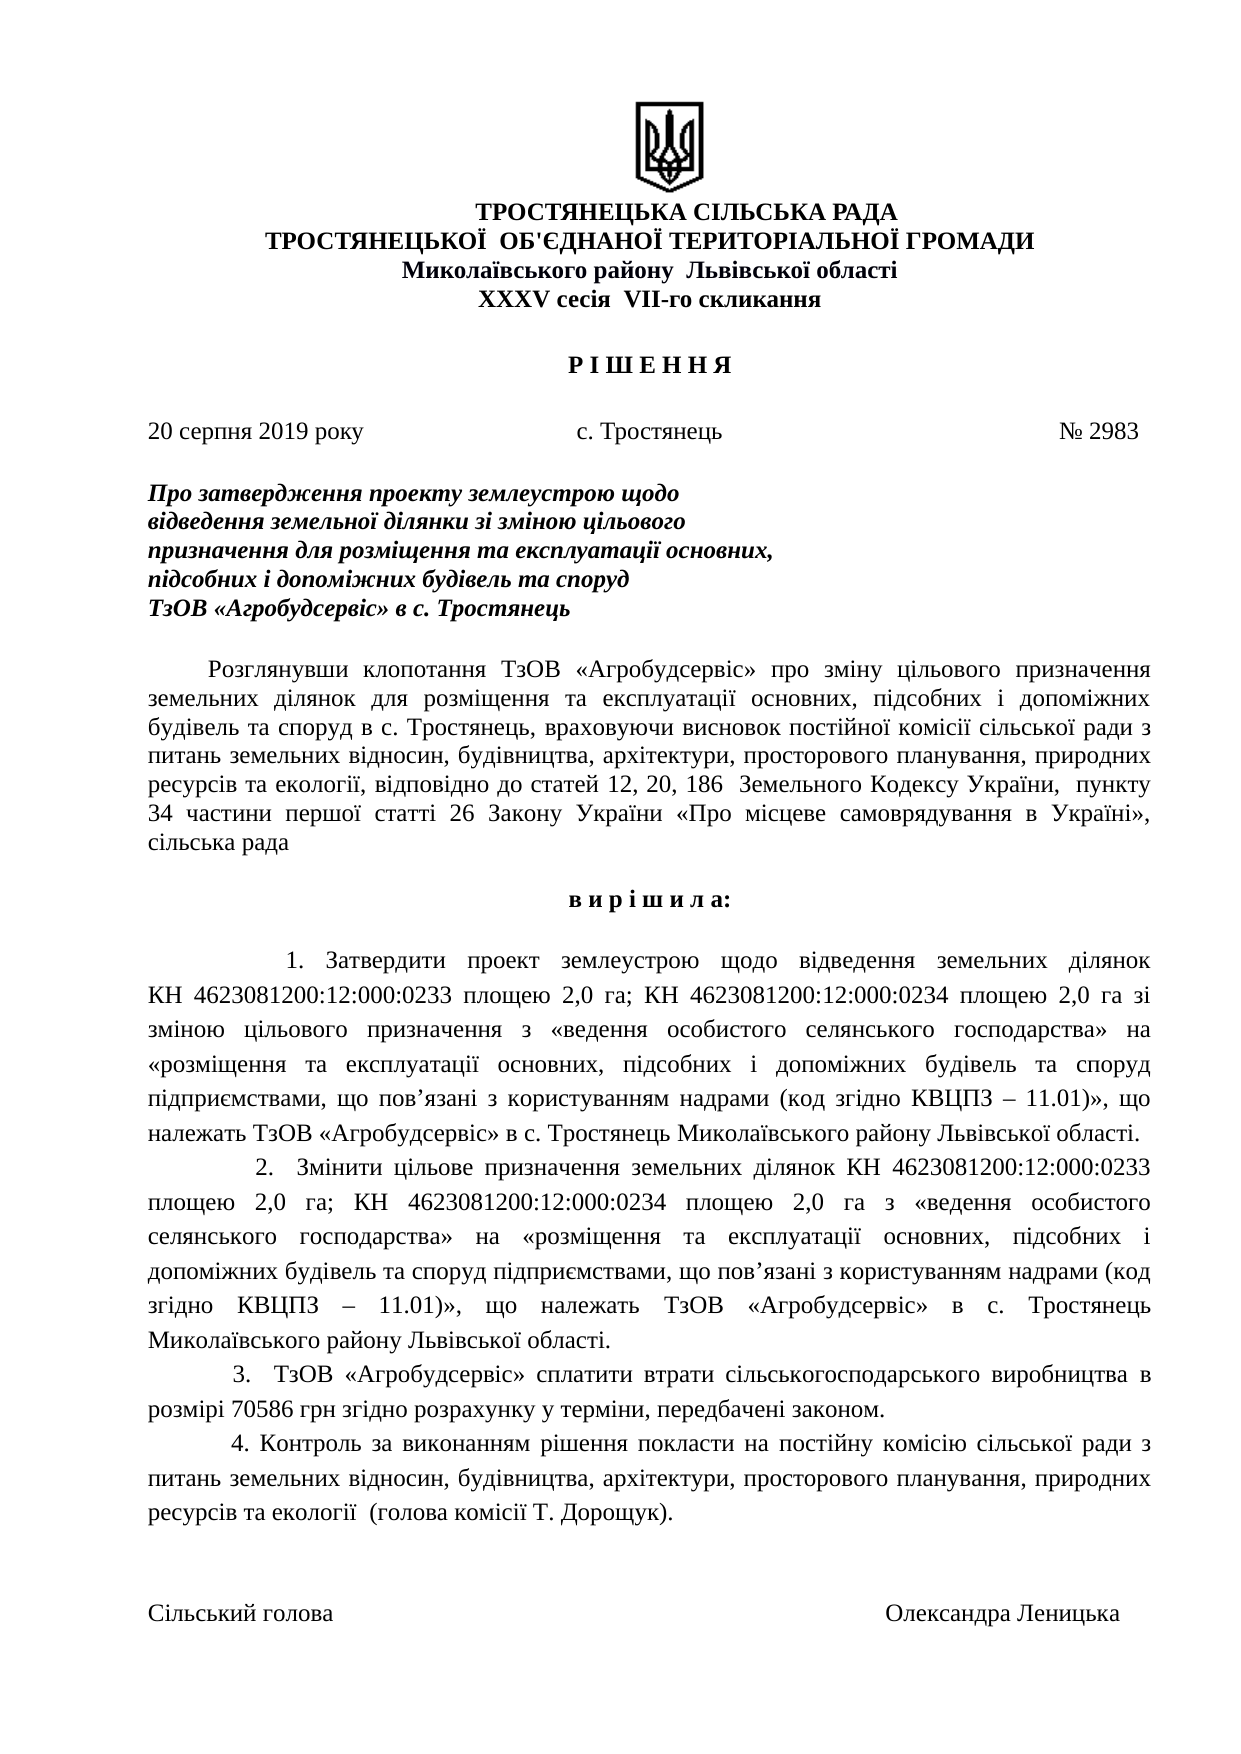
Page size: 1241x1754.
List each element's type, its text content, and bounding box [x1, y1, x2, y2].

text ТзОВ «Агробудсервіс» в с. Тростянець [148, 593, 1152, 621]
text ТРОСТЯНЕЦЬКА СІЛЬСЬКА РАДА [148, 197, 1152, 226]
text 20 серпня 2019 року с. Тростянець № 2983 [148, 416, 1152, 444]
text 4. Контроль за виконанням рішення покласти на постійну комісію сільської ради з питань земельних відносин, будівництва, архітектури, просторового планування, природних ресурсів та екології (голова комісії Т. Дорощук). [148, 1428, 1152, 1526]
picture [633, 88, 710, 194]
text Розглянувши клопотання ТзОВ «Агробудсервіс» про зміну цільового призначення земельних ділянок для розміщення та експлуатації основних, підсобних і допоміжних будівель та споруд в с. Тростянець, враховуючи висновок постійної комісії сільської ради з питань земельних відносин, будівництва, архітектури, просторового планування, природних ресурсів та екології, відповідно до статей 12, 20, 186 Земельного Кодексу України, пункту 34 частини першої статті 26 Закону України «Про місцеве самоврядування в Україні», сільська рада [148, 654, 1152, 856]
text 1. Затвердити проект землеустрою щодо відведення земельних ділянок КН 4623081200:12:000:0233 площею 2,0 га; КН 4623081200:12:000:0234 площею 2,0 га зі зміною цільового призначення з «ведення особистого селянського господарства» на «розміщення та експлуатації основних, підсобних і допоміжних будівель та споруд підприємствами, що пов’язані з користуванням надрами (код згідно КВЦПЗ – 11.01)», що належать ТзОВ «Агробудсервіс» в с. Тростянець Миколаївського району Львівської області. [148, 945, 1152, 1147]
text 3. ТзОВ «Агробудсервіс» сплатити втрати сільськогосподарського виробництва в розмірі 70586 грн згідно розрахунку у терміни, передбачені законом. [148, 1359, 1152, 1422]
text Миколаївського району Львівської області [148, 255, 1152, 284]
text відведення земельної ділянки зі зміною цільового [148, 506, 1152, 535]
text Сільський голова Олександра Леницька [148, 1598, 1152, 1626]
text Р І Ш Е Н Н Я [148, 350, 1152, 378]
text ТРОСТЯНЕЦЬКОЇ ОБ'ЄДНАНОЇ ТЕРИТОРІАЛЬНОЇ ГРОМАДИ [148, 226, 1152, 255]
text Про затвердження проекту землеустрою щодо [148, 478, 1152, 506]
text 2. Змінити цільове призначення земельних ділянок КН 4623081200:12:000:0233 площею 2,0 га; КН 4623081200:12:000:0234 площею 2,0 га з «ведення особистого селянського господарства» на «розміщення та експлуатації основних, підсобних і допоміжних будівель та споруд підприємствами, що пов’язані з користуванням надрами (код згідно КВЦПЗ – 11.01)», що належать ТзОВ «Агробудсервіс» в с. Тростянець Миколаївського району Львівської області. [148, 1152, 1152, 1353]
text ХХХV сесія VІІ-го скликання [148, 284, 1152, 312]
text в и р і ш и л а: [148, 884, 1152, 912]
text підсобних і допоміжних будівель та споруд [148, 564, 1152, 593]
text призначення для розміщення та експлуатації основних, [148, 535, 1152, 564]
